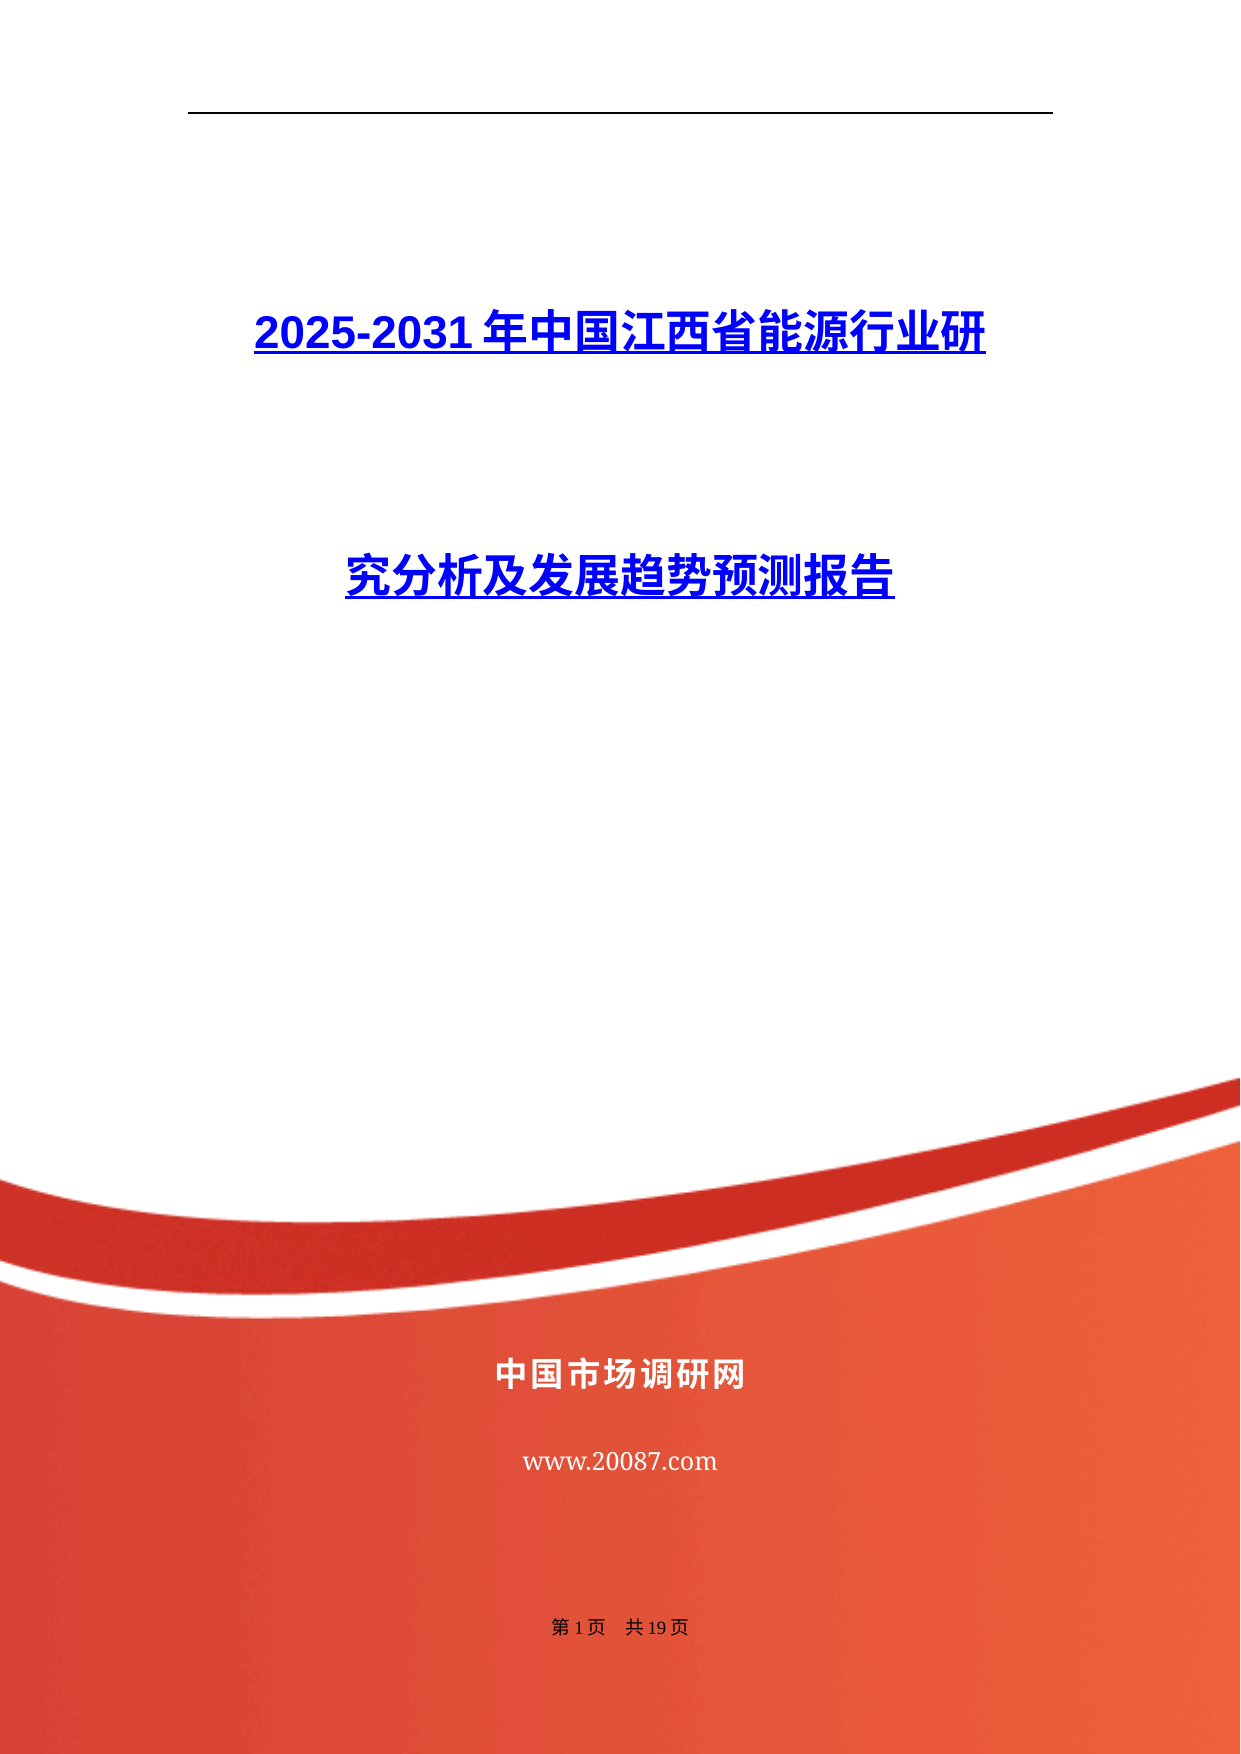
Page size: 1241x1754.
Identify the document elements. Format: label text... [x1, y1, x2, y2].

subtitle 中国市场调研网 [187, 1339, 1053, 1404]
picture [0, 1006, 1241, 1754]
table_header 2025-2031年中国江西省能源行业研究分析及发展趋势预测报告 [188, 207, 1053, 773]
text www.20087.com [187, 1428, 1053, 1493]
